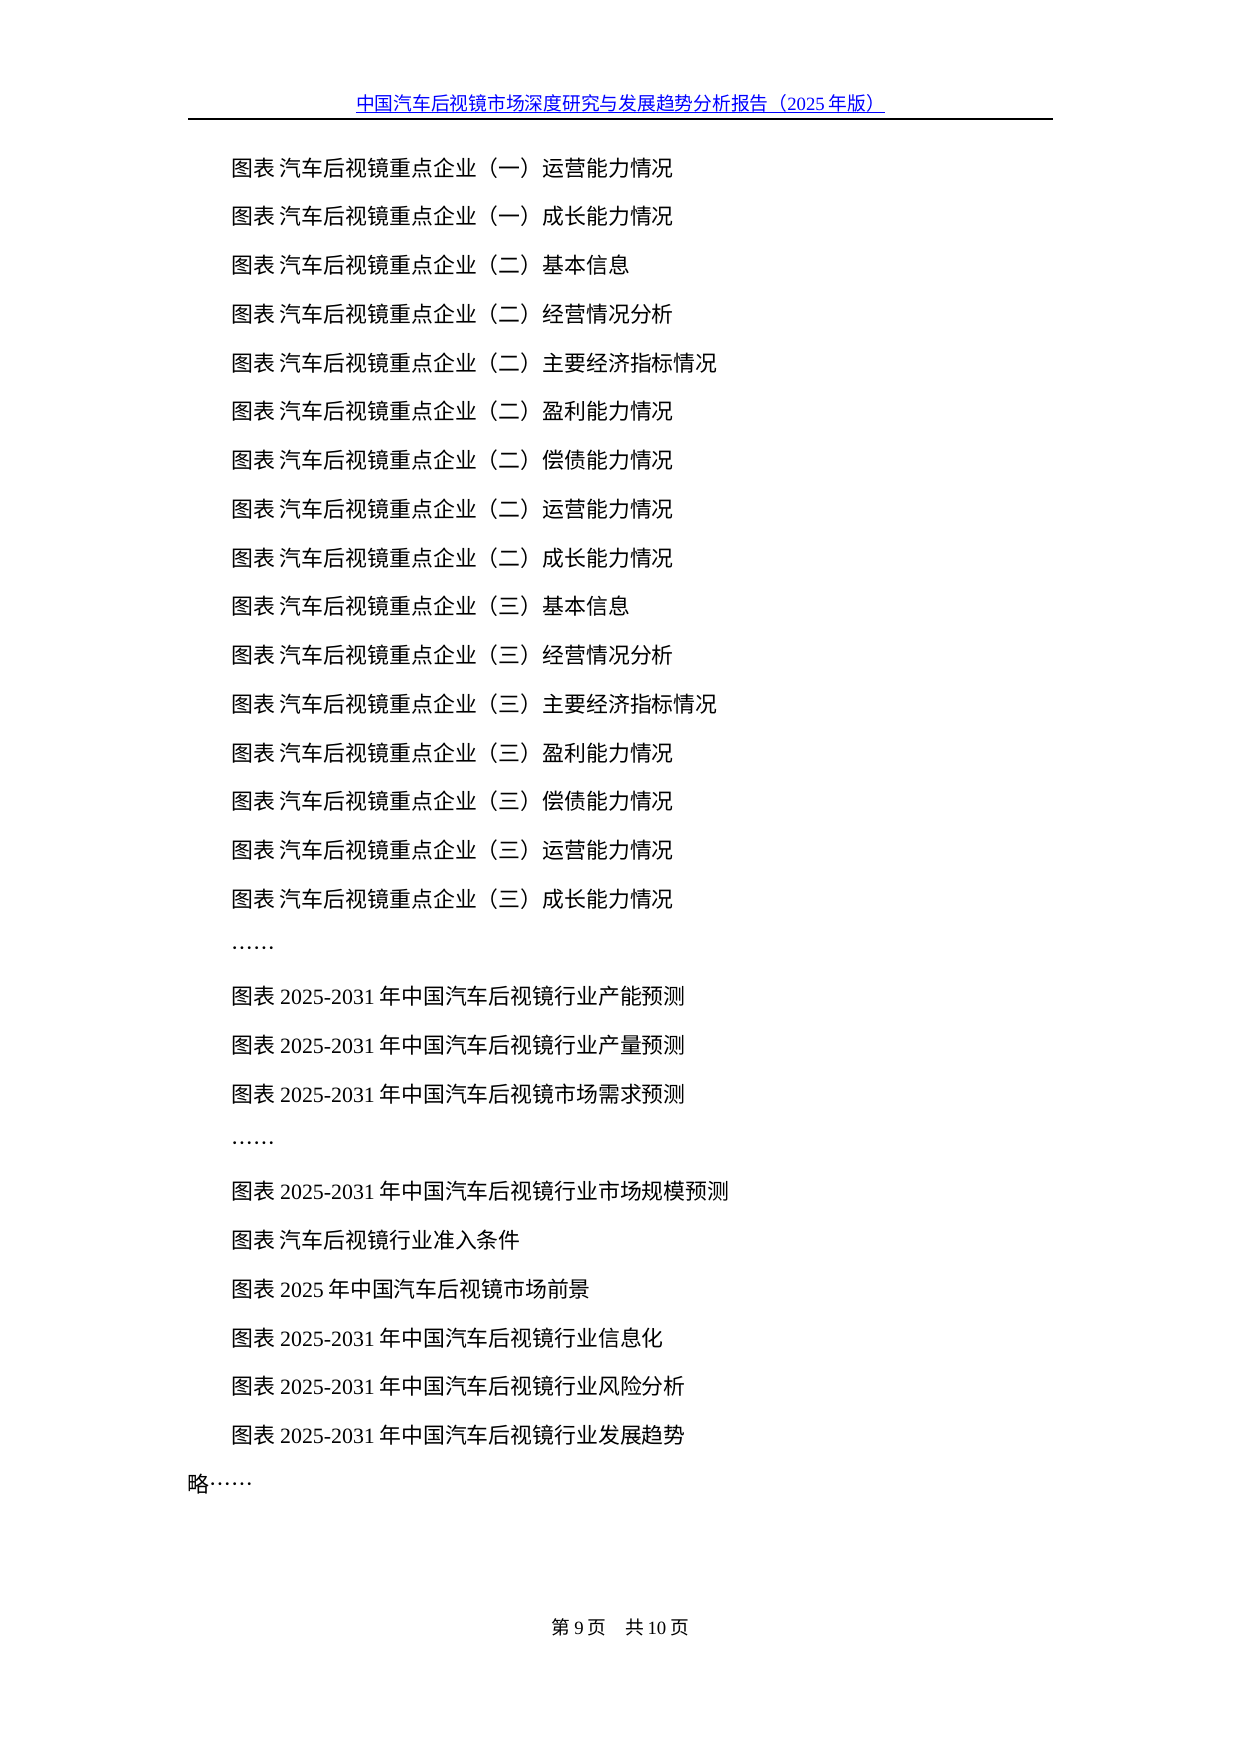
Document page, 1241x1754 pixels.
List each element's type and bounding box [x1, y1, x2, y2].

text [187, 150, 1053, 1499]
